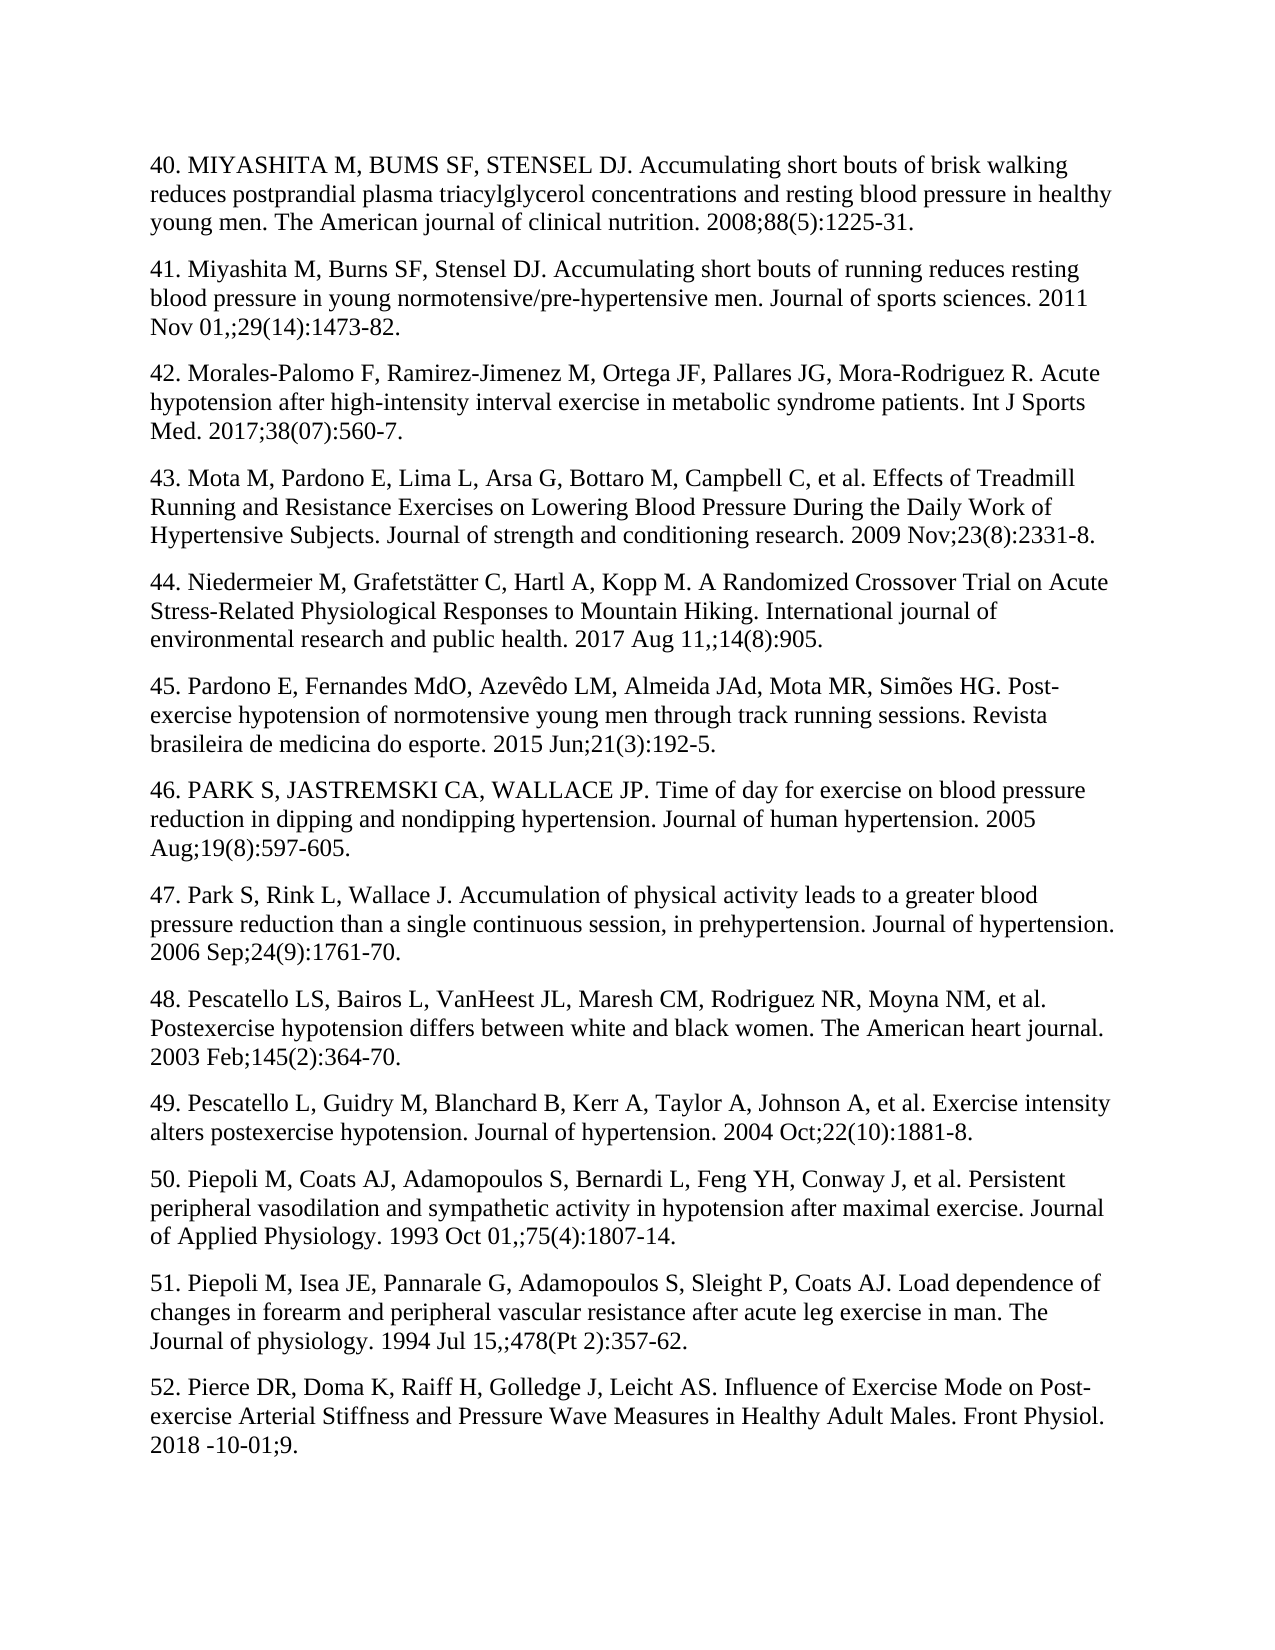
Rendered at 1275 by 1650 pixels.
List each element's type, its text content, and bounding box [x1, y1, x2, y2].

text 46. PARK S, JASTREMSKI CA, WALLACE JP. Time of day for exercise on blood pressure reduction in dipping and nondipping hypertension. Journal of human hypertension. 2005 Aug;19(8):597-605. [150, 776, 1125, 862]
text 47. Park S, Rink L, Wallace J. Accumulation of physical activity leads to a greater blood pressure reduction than a single continuous session, in prehypertension. Journal of hypertension. 2006 Sep;24(9):1761-70. [150, 880, 1125, 966]
text 44. Niedermeier M, Grafetstätter C, Hartl A, Kopp M. A Randomized Crossover Trial on Acute Stress-Related Physiological Responses to Mountain Hiking. International journal of environmental research and public health. 2017 Aug 11,;14(8):905. [150, 567, 1125, 653]
text 40. MIYASHITA M, BUMS SF, STENSEL DJ. Accumulating short bouts of brisk walking reduces postprandial plasma triacylglycerol concentrations and resting blood pressure in healthy young men. The American journal of clinical nutrition. 2008;88(5):1225-31. [150, 150, 1125, 236]
text 43. Mota M, Pardono E, Lima L, Arsa G, Bottaro M, Campbell C, et al. Effects of Treadmill Running and Resistance Exercises on Lowering Blood Pressure During the Daily Work of Hypertensive Subjects. Journal of strength and conditioning research. 2009 Nov;23(8):2331-8. [150, 463, 1125, 549]
text 42. Morales-Palomo F, Ramirez-Jimenez M, Ortega JF, Pallares JG, Mora-Rodriguez R. Acute hypotension after high-intensity interval exercise in metabolic syndrome patients. Int J Sports Med. 2017;38(07):560-7. [150, 358, 1125, 445]
text 41. Miyashita M, Burns SF, Stensel DJ. Accumulating short bouts of running reduces resting blood pressure in young normotensive/pre-hypertensive men. Journal of sports sciences. 2011 Nov 01,;29(14):1473-82. [150, 254, 1125, 341]
text 51. Piepoli M, Isea JE, Pannarale G, Adamopoulos S, Sleight P, Coats AJ. Load dependence of changes in forearm and peripheral vascular resistance after acute leg exercise in man. The Journal of physiology. 1994 Jul 15,;478(Pt 2):357-62. [150, 1268, 1125, 1354]
text 52. Pierce DR, Doma K, Raiff H, Golledge J, Leicht AS. Influence of Exercise Mode on Post-exercise Arterial Stiffness and Pressure Wave Measures in Healthy Adult Males. Front Physiol. 2018 -10-01;9. [150, 1372, 1125, 1459]
text 49. Pescatello L, Guidry M, Blanchard B, Kerr A, Taylor A, Johnson A, et al. Exercise intensity alters postexercise hypotension. Journal of hypertension. 2004 Oct;22(10):1881-8. [150, 1088, 1125, 1146]
text 50. Piepoli M, Coats AJ, Adamopoulos S, Bernardi L, Feng YH, Conway J, et al. Persistent peripheral vasodilation and sympathetic activity in hypotension after maximal exercise. Journal of Applied Physiology. 1993 Oct 01,;75(4):1807-14. [150, 1164, 1125, 1250]
text 48. Pescatello LS, Bairos L, VanHeest JL, Maresh CM, Rodriguez NR, Moyna NM, et al. Postexercise hypotension differs between white and black women. The American heart journal. 2003 Feb;145(2):364-70. [150, 984, 1125, 1070]
text 45. Pardono E, Fernandes MdO, Azevêdo LM, Almeida JAd, Mota MR, Simões HG. Post-exercise hypotension of normotensive young men through track running sessions. Revista brasileira de medicina do esporte. 2015 Jun;21(3):192-5. [150, 671, 1125, 758]
